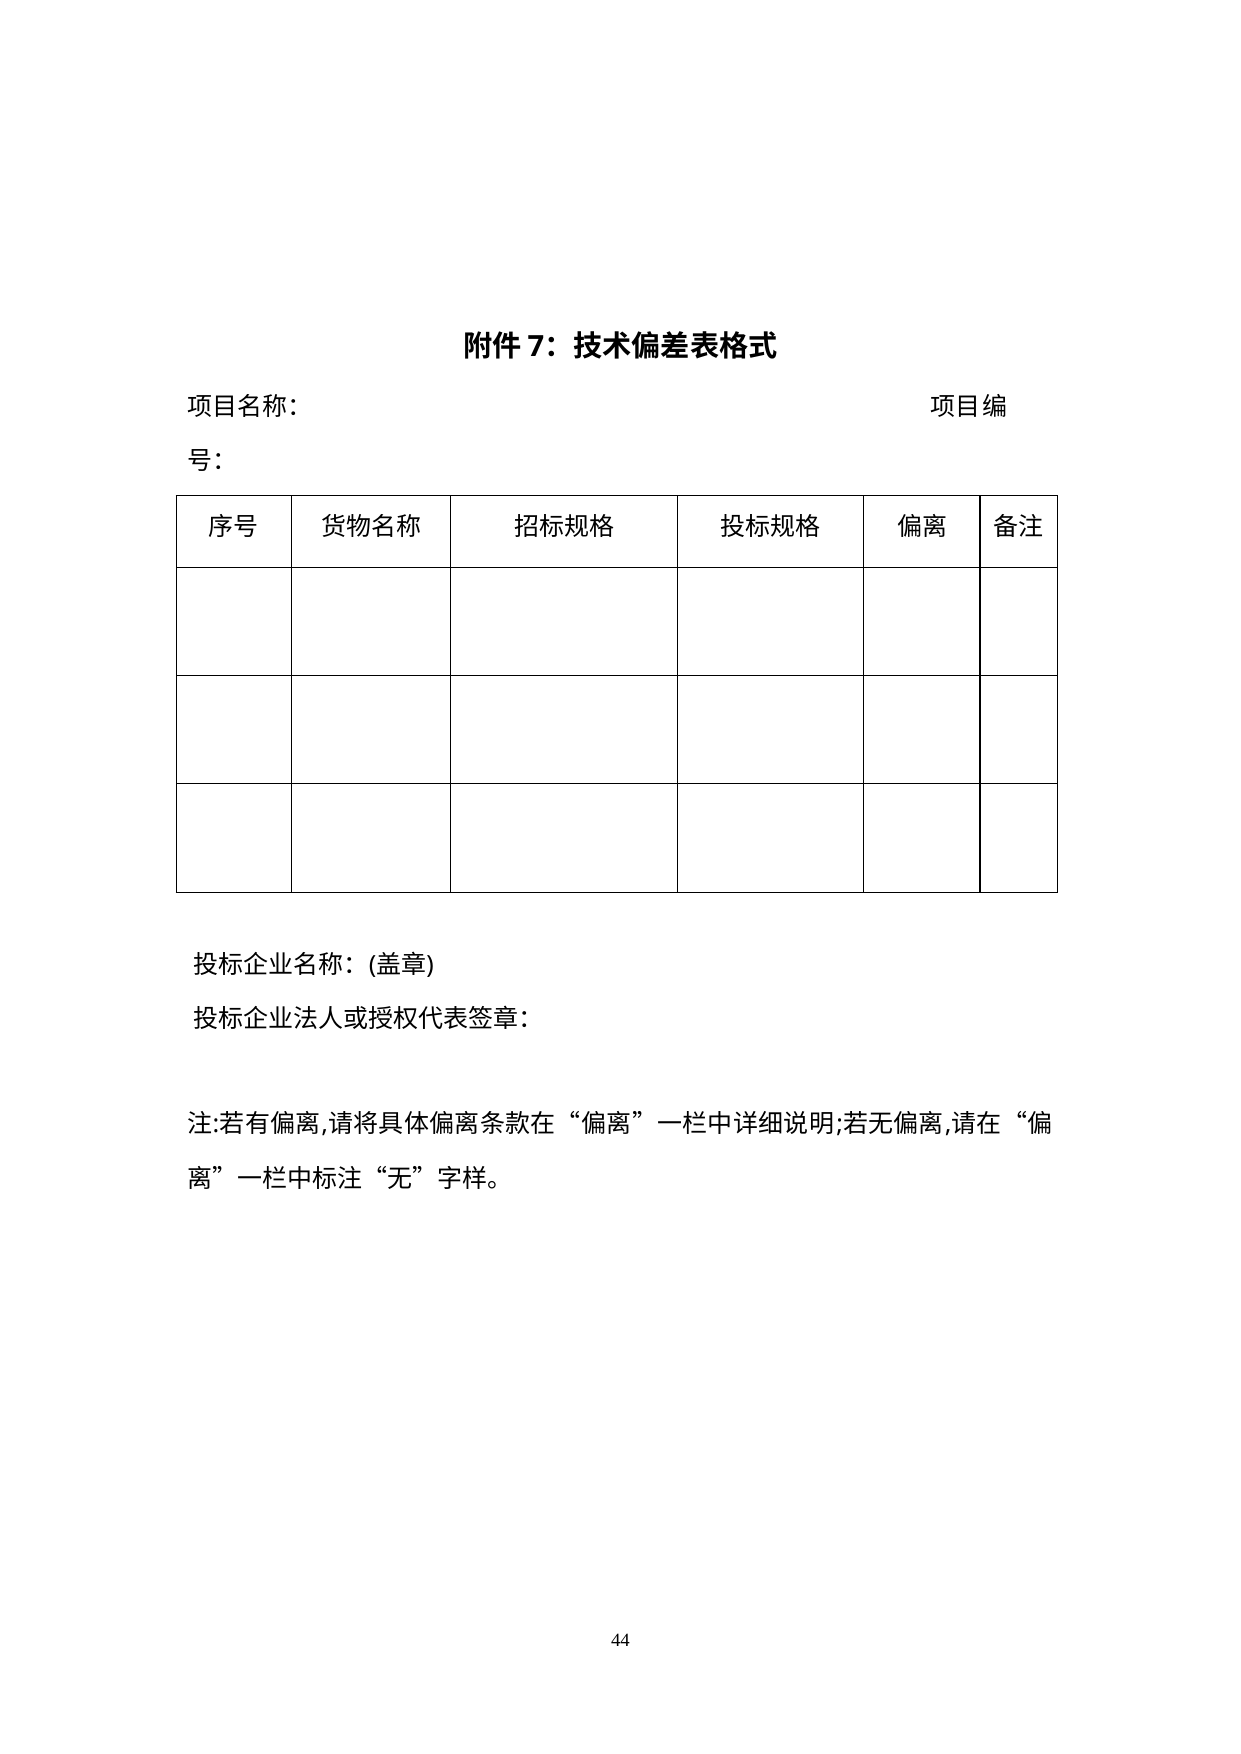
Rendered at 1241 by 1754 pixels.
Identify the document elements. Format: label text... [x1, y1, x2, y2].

text 投标企业法人或授权代表签章： [187, 998, 1053, 1035]
table_cell [292, 784, 450, 892]
table_header 投标规格 [678, 496, 863, 567]
text 项目名称： 项目编号： [187, 386, 1053, 477]
table_cell [292, 676, 450, 783]
table_cell [177, 568, 291, 675]
table_cell [451, 676, 677, 783]
table_cell [177, 784, 291, 892]
table_header 备注 [981, 496, 1057, 567]
table_cell [864, 784, 979, 892]
table_cell [292, 568, 450, 675]
text 投标企业名称：(盖章) [187, 944, 1053, 980]
table_cell [864, 568, 979, 675]
text 附件7：技术偏差表格式 [187, 323, 1053, 365]
table_cell [981, 676, 1057, 783]
table_cell [981, 784, 1057, 892]
table_header 偏离 [864, 496, 979, 567]
table_cell [678, 676, 863, 783]
table_header 货物名称 [292, 496, 450, 567]
table_cell [981, 568, 1057, 675]
table_header 招标规格 [451, 496, 677, 567]
table_cell [678, 568, 863, 675]
table_cell [451, 568, 677, 675]
table_cell [678, 784, 863, 892]
table_cell [177, 676, 291, 783]
table_cell [451, 784, 677, 892]
table_header 序号 [177, 496, 291, 567]
table_cell [864, 676, 979, 783]
text 注:若有偏离,请将具体偏离条款在“偏离”一栏中详细说明;若无偏离,请在“偏离”一栏中标注“无”字样。 [187, 1104, 1053, 1194]
